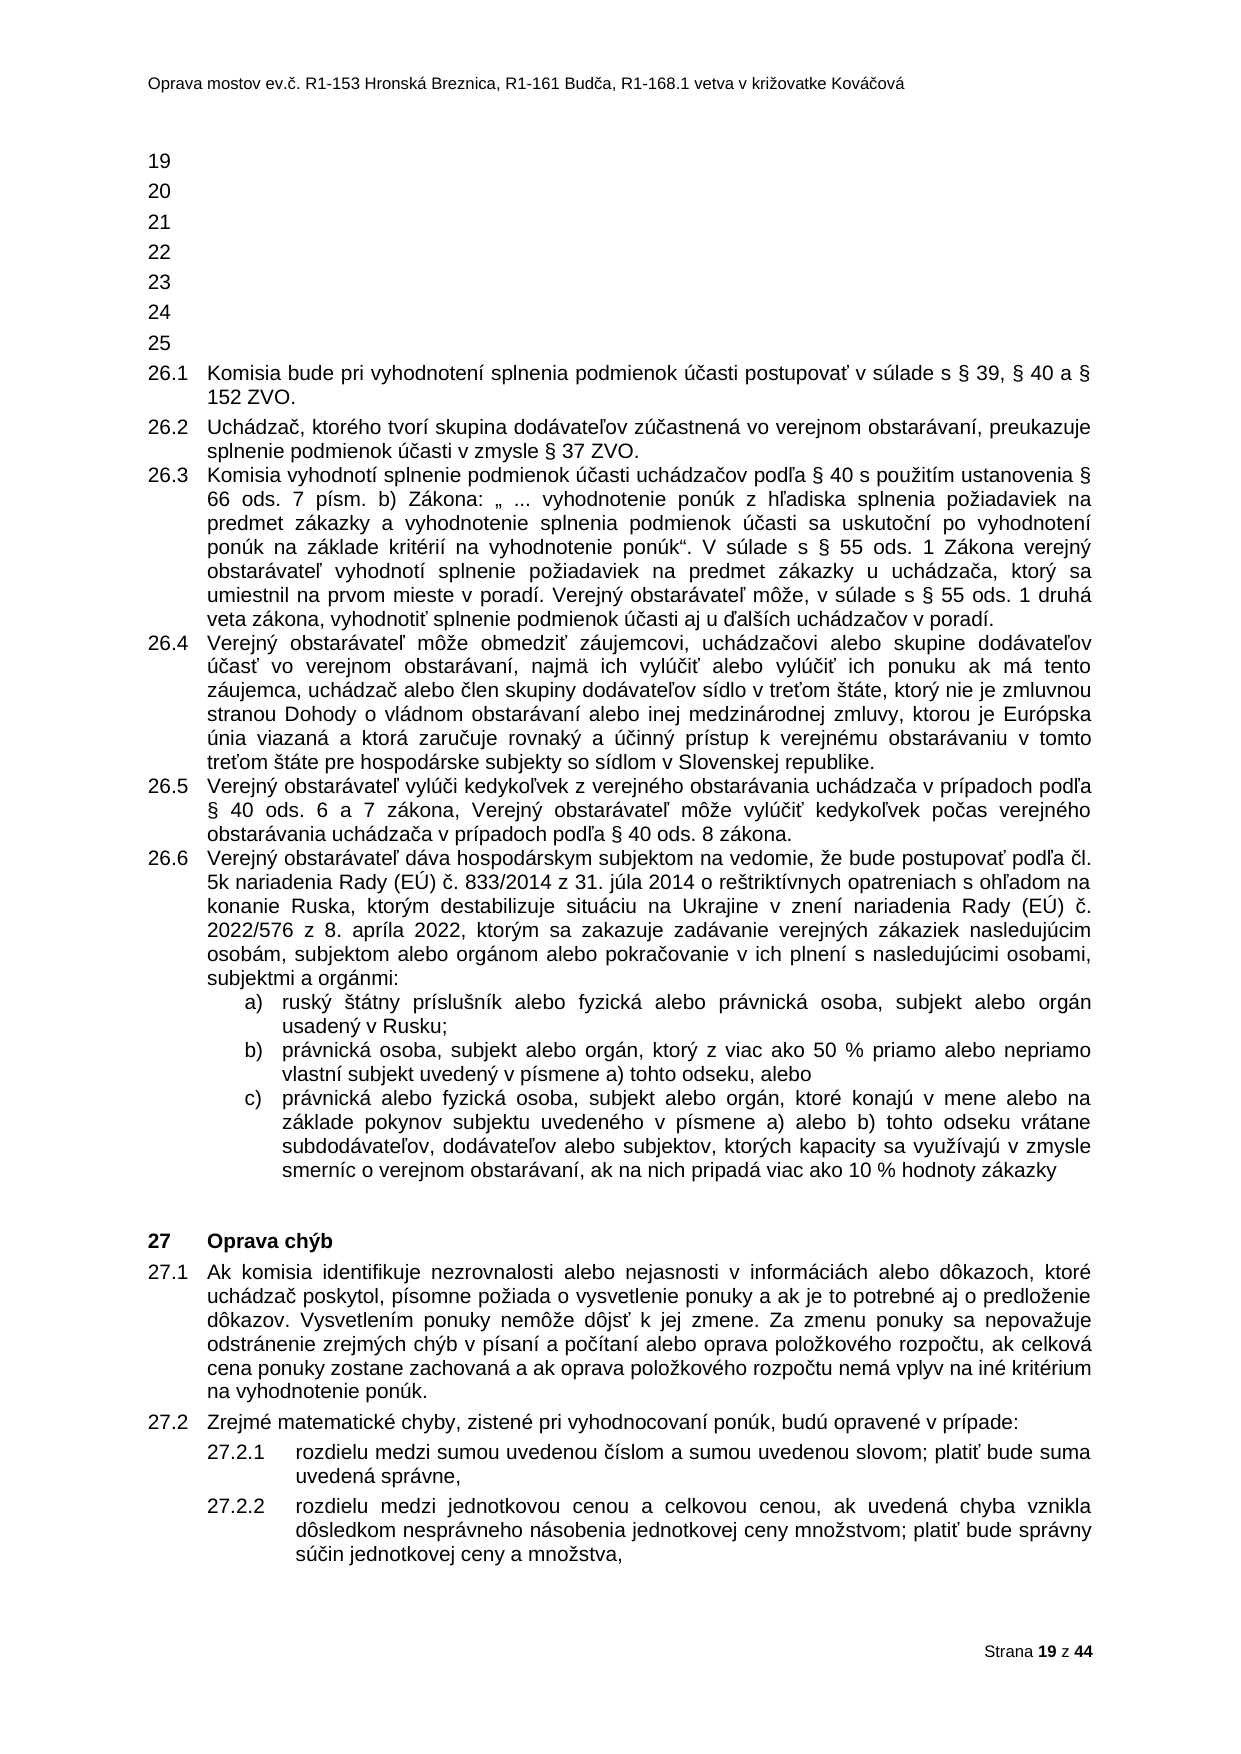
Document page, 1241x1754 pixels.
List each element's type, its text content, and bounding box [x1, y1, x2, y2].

list Komisia vyhodnotí splnenie podmienok účasti uchádzačov podľa § 40 s použitím ustanovenia § 66 ods. 7 písm. b) Zákona: „ ... vyhodnotenie ponúk z hľadiska splnenia požiadaviek na predmet zákazky a vyhodnotenie splnenia podmienok účasti sa uskutoční po vyhodnotení ponúk na základe kritérií na vyhodnotenie ponúk“. V súlade s § 55 ods. 1 Zákona verejný obstarávateľ vyhodnotí splnenie požiadaviek na predmet zákazky u uchádzača, ktorý sa umiestnil na prvom mieste v poradí. Verejný obstarávateľ môže, v súlade s § 55 ods. 1 druhá veta zákona, vyhodnotiť splnenie podmienok účasti aj u ďalších uchádzačov v poradí. [148, 463, 1092, 630]
list Verejný obstarávateľ vylúči kedykoľvek z verejného obstarávania uchádzača v prípadoch podľa § 40 ods. 6 a 7 zákona, Verejný obstarávateľ môže vylúčiť kedykoľvek počas verejného obstarávania uchádzača v prípadoch podľa § 40 ods. 8 zákona. [148, 774, 1092, 846]
list Komisia bude pri vyhodnotení splnenia podmienok účasti postupovať v súlade s § 39, § 40 a § 152 ZVO. [148, 361, 1092, 408]
list ruský štátny príslušník alebo fyzická alebo právnická osoba, subjekt alebo orgán usadený v Rusku; [244, 990, 1092, 1038]
list rozdielu medzi sumou uvedenou číslom a sumou uvedenou slovom; platiť bude suma uvedená správne, [207, 1440, 1092, 1488]
list Verejný obstarávateľ môže obmedziť záujemcovi, uchádzačovi alebo skupine dodávateľov účasť vo verejnom obstarávaní, najmä ich vylúčiť alebo vylúčiť ich ponuku ak má tento záujemca, uchádzač alebo člen skupiny dodávateľov sídlo v treťom štáte, ktorý nie je zmluvnou stranou Dohody o vládnom obstarávaní alebo inej medzinárodnej zmluvy, ktorou je Európska únia viazaná a ktorá zaručuje rovnaký a účinný prístup k verejnému obstarávaniu v tomto treťom štáte pre hospodárske subjekty so sídlom v Slovenskej republike. [148, 630, 1092, 774]
list Oprava chýb [148, 1229, 1092, 1253]
list Verejný obstarávateľ dáva hospodárskym subjektom na vedomie, že bude postupovať podľa čl. 5k nariadenia Rady (EÚ) č. 833/2014 z 31. júla 2014 o reštriktívnych opatreniach s ohľadom na konanie Ruska, ktorým destabilizuje situáciu na Ukrajine v znení nariadenia Rady (EÚ) č. 2022/576 z 8. apríla 2022, ktorým sa zakazuje zadávanie verejných zákaziek nasledujúcim osobám, subjektom alebo orgánom alebo pokračovanie v ich plnení s nasledujúcimi osobami, subjektmi a orgánmi: [148, 846, 1092, 990]
list Ak komisia identifikuje nezrovnalosti alebo nejasnosti v informáciách alebo dôkazoch, ktoré uchádzač poskytol, písomne požiada o vysvetlenie ponuky a ak je to potrebné aj o predloženie dôkazov. Vysvetlením ponuky nemôže dôjsť k jej zmene. Za zmenu ponuky sa nepovažuje odstránenie zrejmých chýb v písaní a počítaní alebo oprava položkového rozpočtu, ak celková cena ponuky zostane zachovaná a ak oprava položkového rozpočtu nemá vplyv na iné kritérium na vyhodnotenie ponúk. [148, 1259, 1092, 1403]
list rozdielu medzi jednotkovou cenou a celkovou cenou, ak uvedená chyba vznikla dôsledkom nesprávneho násobenia jednotkovej ceny množstvom; platiť bude správny súčin jednotkovej ceny a množstva, [207, 1494, 1092, 1566]
list právnická alebo fyzická osoba, subjekt alebo orgán, ktoré konajú v mene alebo na základe pokynov subjektu uvedeného v písmene a) alebo b) tohto odseku vrátane subdodávateľov, dodávateľov alebo subjektov, ktorých kapacity sa využívajú v zmysle smerníc o verejnom obstarávaní, ak na nich pripadá viac ako 10 % hodnoty zákazky [244, 1086, 1092, 1181]
list právnická osoba, subjekt alebo orgán, ktorý z viac ako 50 % priamo alebo nepriamo vlastní subjekt uvedený v písmene a) tohto odseku, alebo [244, 1038, 1092, 1086]
list Zrejmé matematické chyby, zistené pri vyhodnocovaní ponúk, budú opravené v prípade: [148, 1409, 1092, 1433]
list Uchádzač, ktorého tvorí skupina dodávateľov zúčastnená vo verejnom obstarávaní, preukazuje splnenie podmienok účasti v zmysle § 37 ZVO. [148, 415, 1092, 463]
